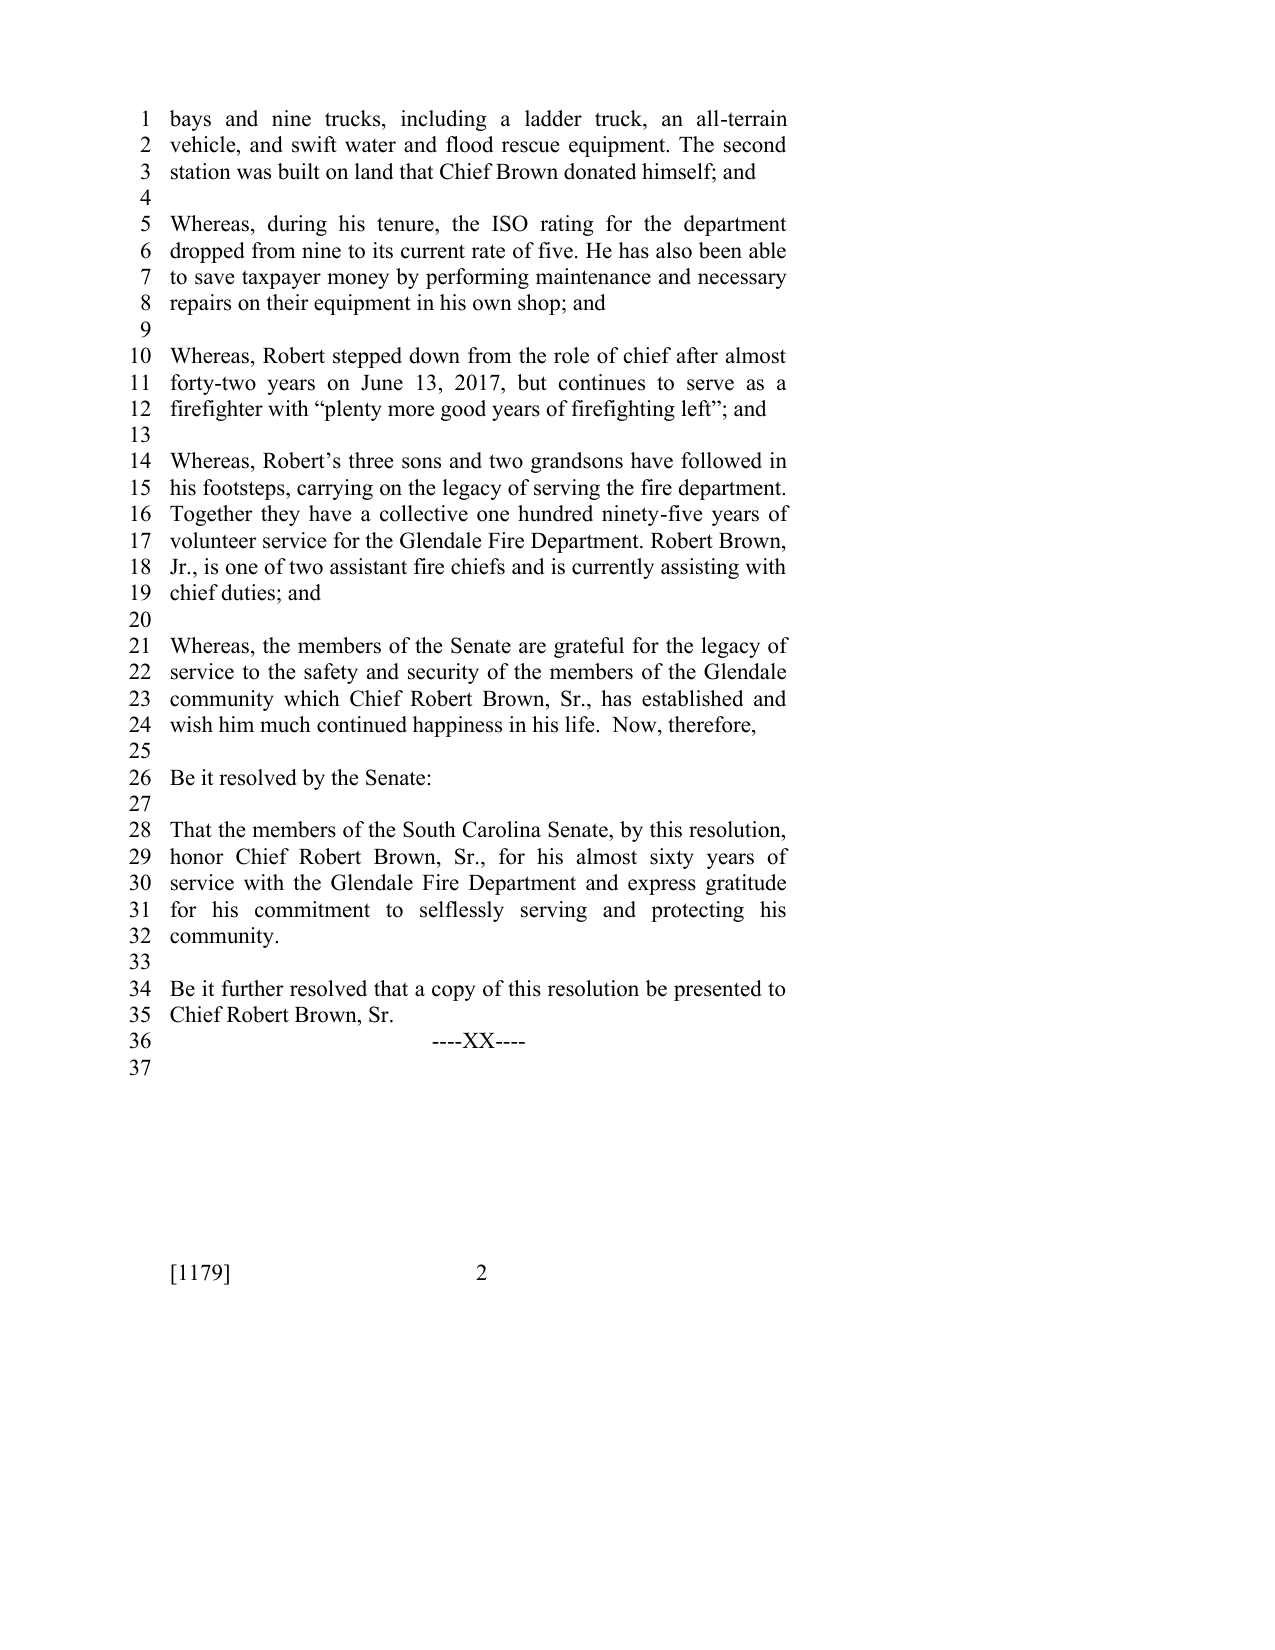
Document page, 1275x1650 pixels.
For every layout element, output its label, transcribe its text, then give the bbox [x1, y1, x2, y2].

text Whereas, Robert’s three sons and two grandsons have followed in his footsteps, carrying on the legacy of serving the fire department. Together they have a collective one hundred ninety-five years of volunteer service for the Glendale Fire Department. Robert Brown, Jr., is one of two assistant fire chiefs and is currently assisting with chief duties; and [169, 448, 787, 606]
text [169, 105, 787, 184]
text Be it further resolved that a copy of this resolution be presented to Chief Robert Brown, Sr. [169, 975, 787, 1027]
text ----XX---- [169, 1027, 787, 1054]
text Be it resolved by the Senate: [169, 764, 787, 790]
text Whereas, during his tenure, the ISO rating for the department dropped from nine to its current rate of five. He has also been able to save taxpayer money by performing maintenance and necessary repairs on their equipment in his own shop; and [169, 210, 787, 316]
text Whereas, Robert stepped down from the role of chief after almost forty-two years on June 13, 2017, but continues to serve as a firefighter with “plenty more good years of firefighting left”; and [169, 342, 787, 421]
text That the members of the South Carolina Senate, by this resolution, honor Chief Robert Brown, Sr., for his almost sixty years of service with the Glendale Fire Department and express gratitude for his commitment to selflessly serving and protecting his community. [169, 817, 787, 948]
text Whereas, the members of the Senate are grateful for the legacy of service to the safety and security of the members of the Glendale community which Chief Robert Brown, Sr., has established and wish him much continued happiness in his life. Now, therefore, [169, 632, 787, 737]
